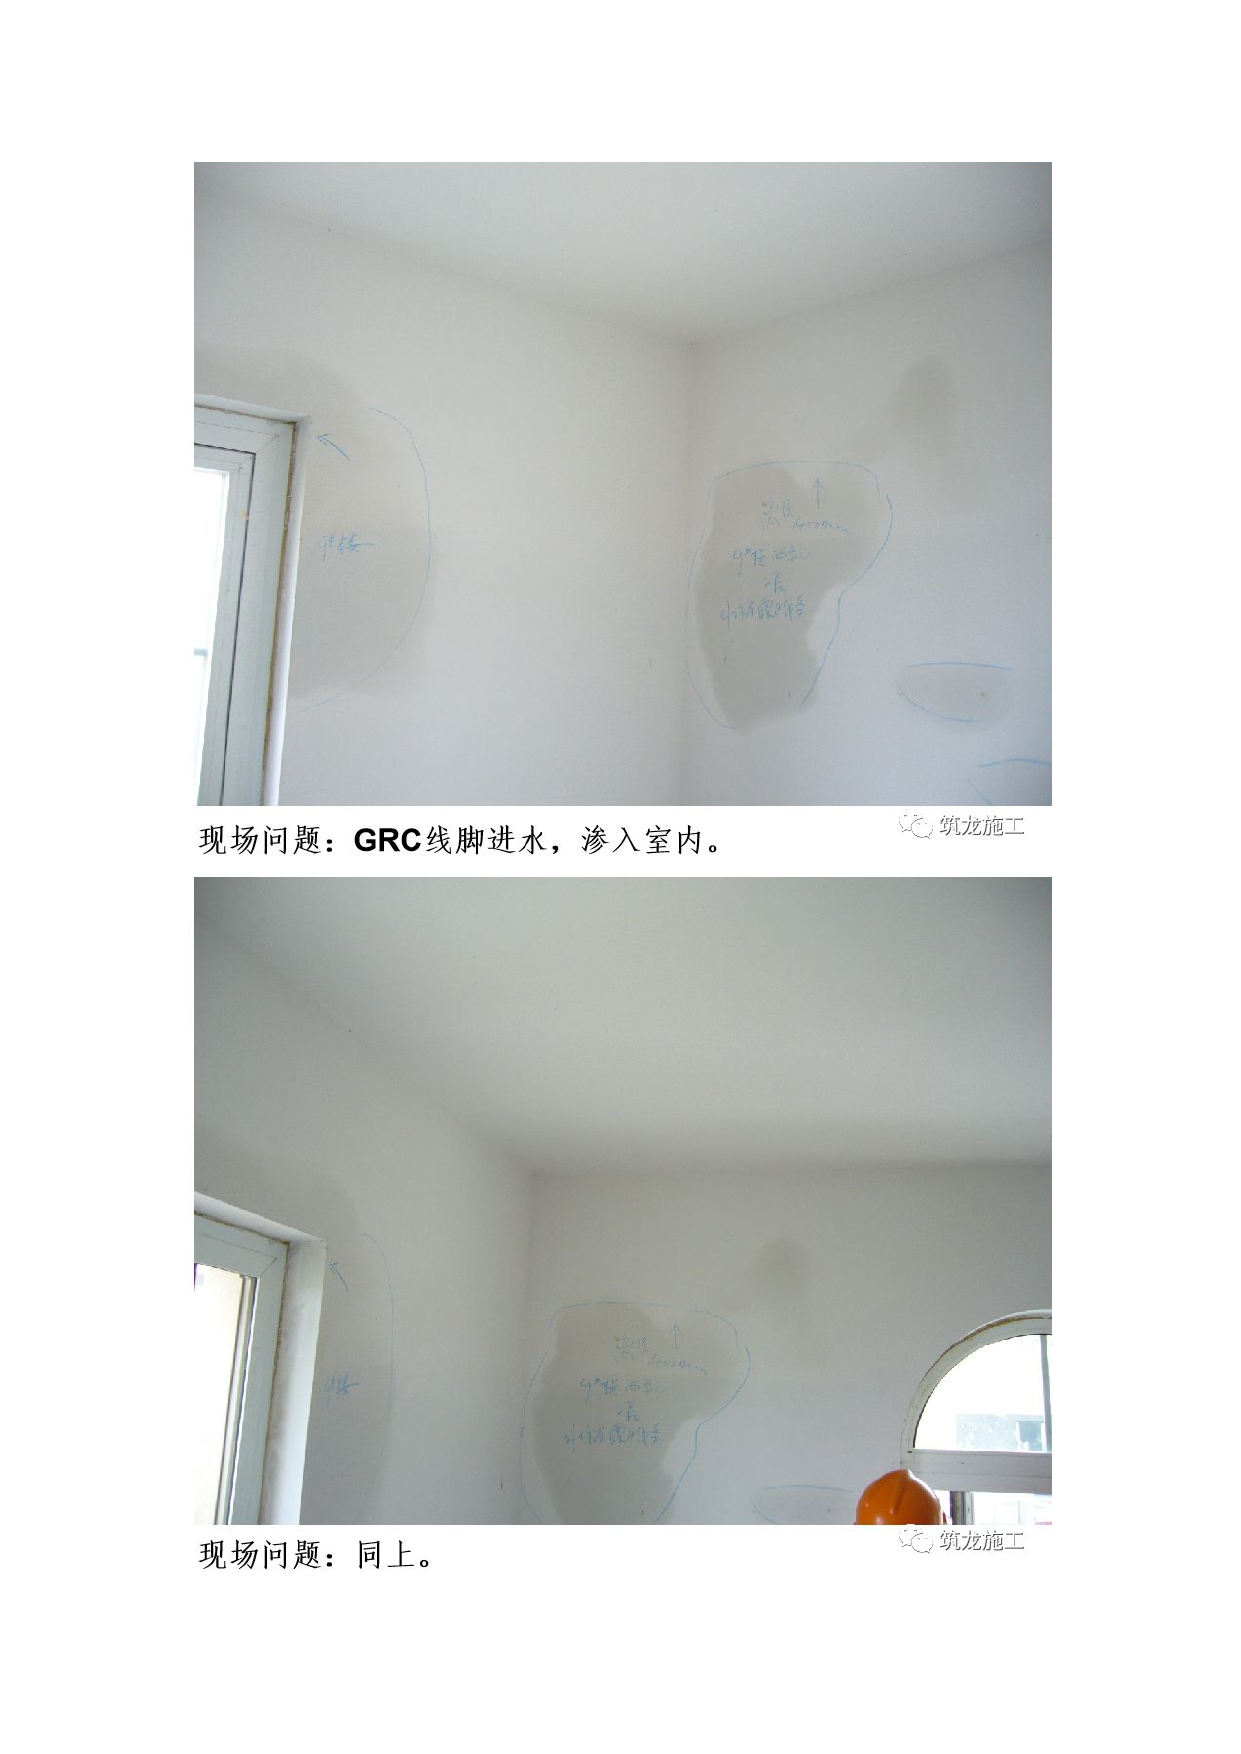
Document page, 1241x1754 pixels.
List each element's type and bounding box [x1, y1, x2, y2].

picture [187, 162, 1052, 863]
picture [187, 877, 1052, 1578]
